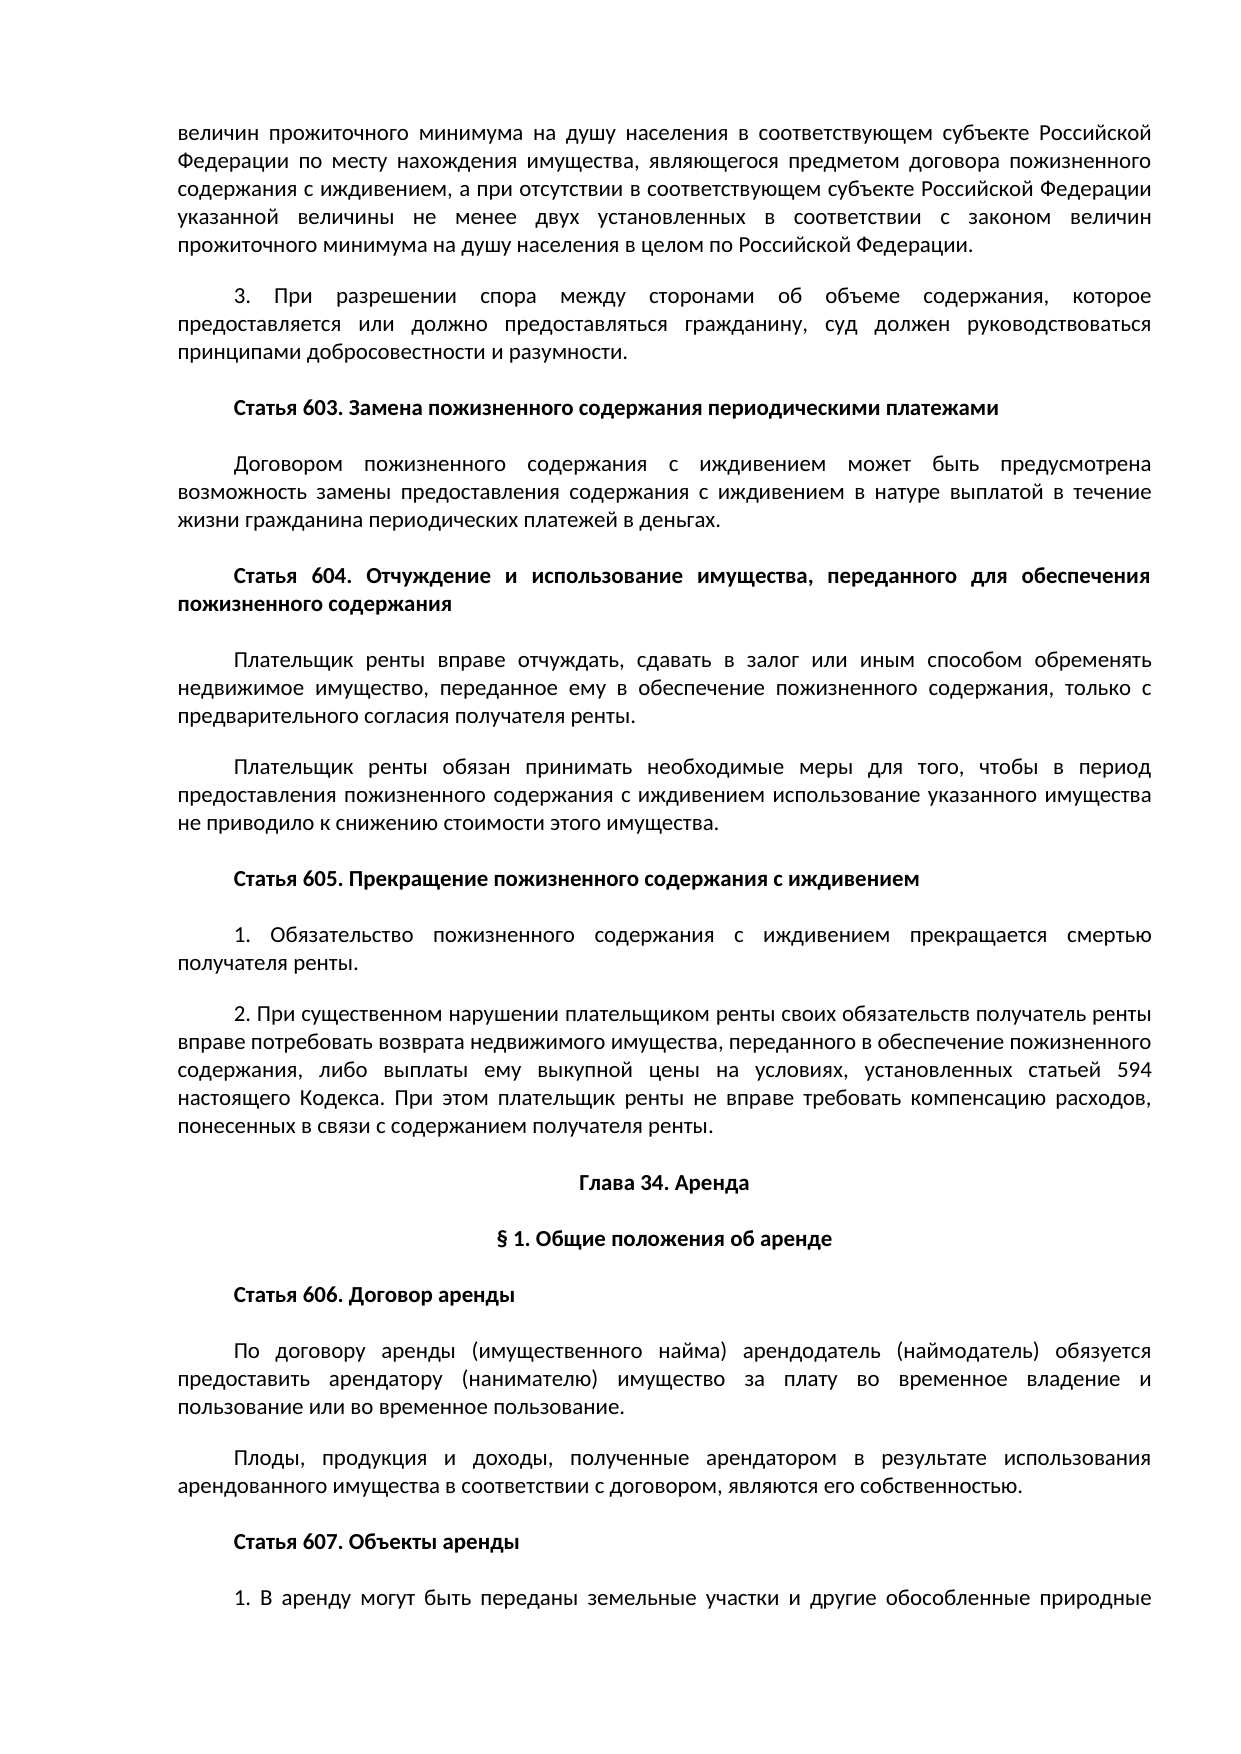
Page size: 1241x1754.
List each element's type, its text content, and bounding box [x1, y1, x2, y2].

text 2. При существенном нарушении плательщиком ренты своих обязательств получатель ренты вправе потребовать возврата недвижимого имущества, переданного в обеспечение пожизненного содержания, либо выплаты ему выкупной цены на условиях, установленных статьей 594 настоящего Кодекса. При этом плательщик ренты не вправе требовать компенсацию расходов, понесенных в связи с содержанием получателя ренты. [177, 999, 1152, 1139]
title Статья 605. Прекращение пожизненного содержания с иждивением [177, 864, 1152, 892]
title Статья 603. Замена пожизненного содержания периодическими платежами [177, 393, 1152, 421]
text 1. Обязательство пожизненного содержания с иждивением прекращается смертью получателя ренты. [177, 921, 1152, 977]
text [177, 118, 1152, 258]
text 3. При разрешении спора между сторонами об объеме содержания, которое предоставляется или должно предоставляться гражданину, суд должен руководствоваться принципами добросовестности и разумности. [177, 281, 1152, 365]
title Статья 604. Отчуждение и использование имущества, переданного для обеспечения пожизненного содержания [177, 561, 1152, 617]
title § 1. Общие положения об аренде [177, 1224, 1152, 1252]
text Плоды, продукция и доходы, полученные арендатором в результате использования арендованного имущества в соответствии с договором, являются его собственностью. [177, 1443, 1152, 1499]
title Глава 34. Аренда [177, 1168, 1152, 1196]
text По договору аренды (имущественного найма) арендодатель (наймодатель) обязуется предоставить арендатору (нанимателю) имущество за плату во временное владение и пользование или во временное пользование. [177, 1336, 1152, 1420]
text Плательщик ренты вправе отчуждать, сдавать в залог или иным способом обременять недвижимое имущество, переданное ему в обеспечение пожизненного содержания, только с предварительного согласия получателя ренты. [177, 645, 1152, 729]
title Статья 607. Объекты аренды [177, 1527, 1152, 1555]
text Договором пожизненного содержания с иждивением может быть предусмотрена возможность замены предоставления содержания с иждивением в натуре выплатой в течение жизни гражданина периодических платежей в деньгах. [177, 449, 1152, 533]
text Плательщик ренты обязан принимать необходимые меры для того, чтобы в период предоставления пожизненного содержания с иждивением использование указанного имущества не приводило к снижению стоимости этого имущества. [177, 752, 1152, 836]
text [177, 1583, 1152, 1611]
title Статья 606. Договор аренды [177, 1280, 1152, 1308]
